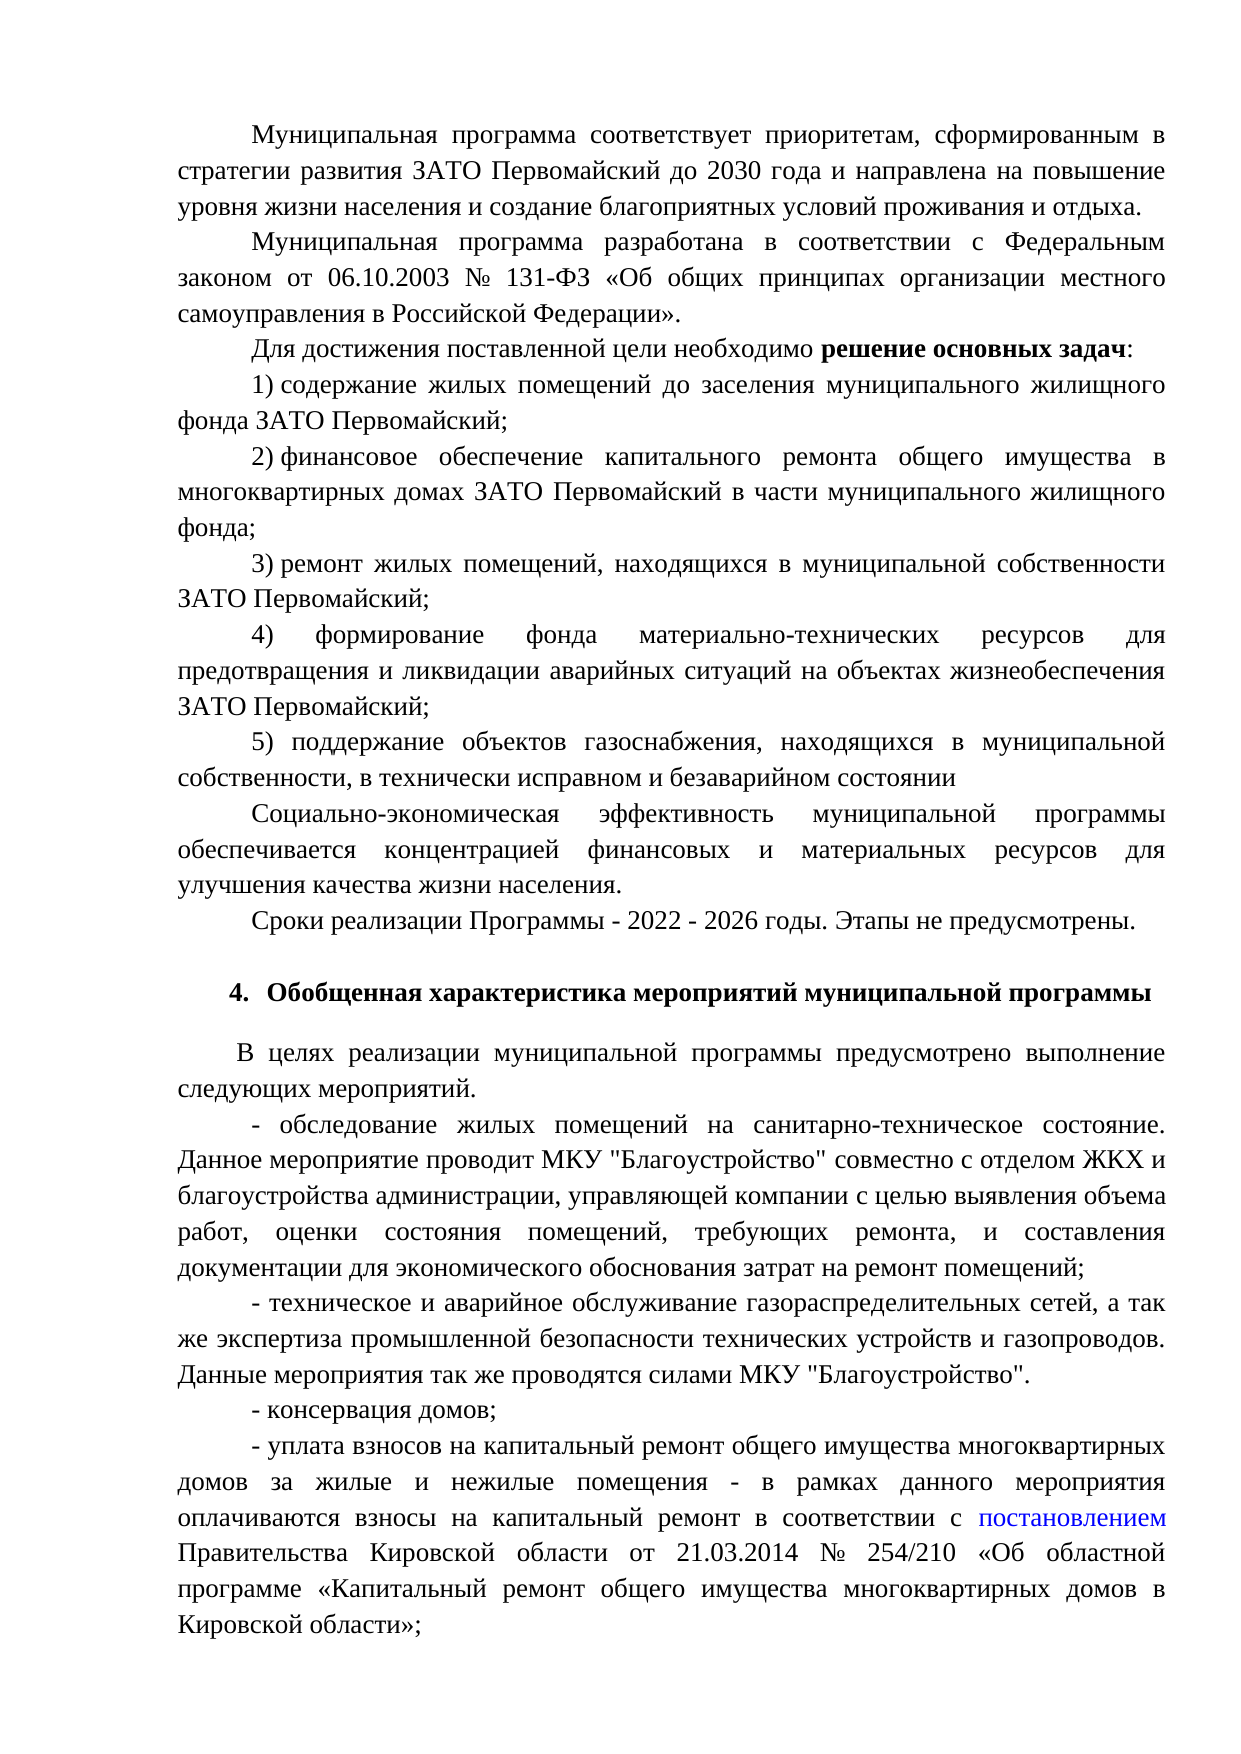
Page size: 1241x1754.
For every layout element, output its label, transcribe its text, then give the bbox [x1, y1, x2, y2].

text - обследование жилых помещений на санитарно-техническое состояние. Данное мероприятие проводит МКУ "Благоустройство" совместно с отделом ЖКХ и благоустройства администрации, управляющей компании с целью выявления объема работ, оценки состояния помещений, требующих ремонта, и составления документации для экономического обоснования затрат на ремонт помещений; [177, 1108, 1167, 1282]
text 3) ремонт жилых помещений, находящихся в муниципальной собственности ЗАТО Первомайский; [177, 547, 1167, 614]
text Муниципальная программа соответствует приоритетам, сформированным в стратегии развития ЗАТО Первомайский до 2030 года и направлена на повышение уровня жизни населения и создание благоприятных условий проживания и отдыха. [177, 118, 1167, 221]
text Сроки реализации Программы - 2022 - 2026 годы. Этапы не предусмотрены. [177, 904, 1167, 935]
text - уплата взносов на капитальный ремонт общего имущества многоквартирных домов за жилые и нежилые помещения - в рамках данного мероприятия оплачиваются взносы на капитальный ремонт в соответствии с постановлением Правительства Кировской области от 21.03.2014 № 254/210 «Об областной программе «Капитальный ремонт общего имущества многоквартирных домов в Кировской области»; [177, 1429, 1167, 1639]
text В целях реализации муниципальной программы предусмотрено выполнение следующих мероприятий. [177, 1036, 1167, 1103]
text Для достижения поставленной цели необходимо решение основных задач: [177, 332, 1167, 364]
text - техническое и аварийное обслуживание газораспределительных сетей, а так же экспертиза промышленной безопасности технических устройств и газопроводов. Данные мероприятия так же проводятся силами МКУ "Благоустройство". [177, 1286, 1167, 1389]
text 1) содержание жилых помещений до заселения муниципального жилищного фонда ЗАТО Первомайский; [177, 368, 1167, 435]
text 5) поддержание объектов газоснабжения, находящихся в муниципальной собственности, в технически исправном и безаварийном состоянии [177, 726, 1167, 792]
text - консервация домов; [177, 1394, 1167, 1425]
text Муниципальная программа разработана в соответствии с Федеральным законом от 06.10.2003 № 131-ФЗ «Об общих принципах организации местного самоуправления в Российской Федерации». [177, 225, 1167, 328]
list Обобщенная характеристика мероприятий муниципальной программы [215, 976, 1167, 1007]
text 2) финансовое обеспечение капитального ремонта общего имущества в многоквартирных домах ЗАТО Первомайский в части муниципального жилищного фонда; [177, 440, 1167, 542]
text Социально-экономическая эффективность муниципальной программы обеспечивается концентрацией финансовых и материальных ресурсов для улучшения качества жизни населения. [177, 797, 1167, 899]
text 4) формирование фонда материально-технических ресурсов для предотвращения и ликвидации аварийных ситуаций на объектах жизнеобеспечения ЗАТО Первомайский; [177, 618, 1167, 721]
